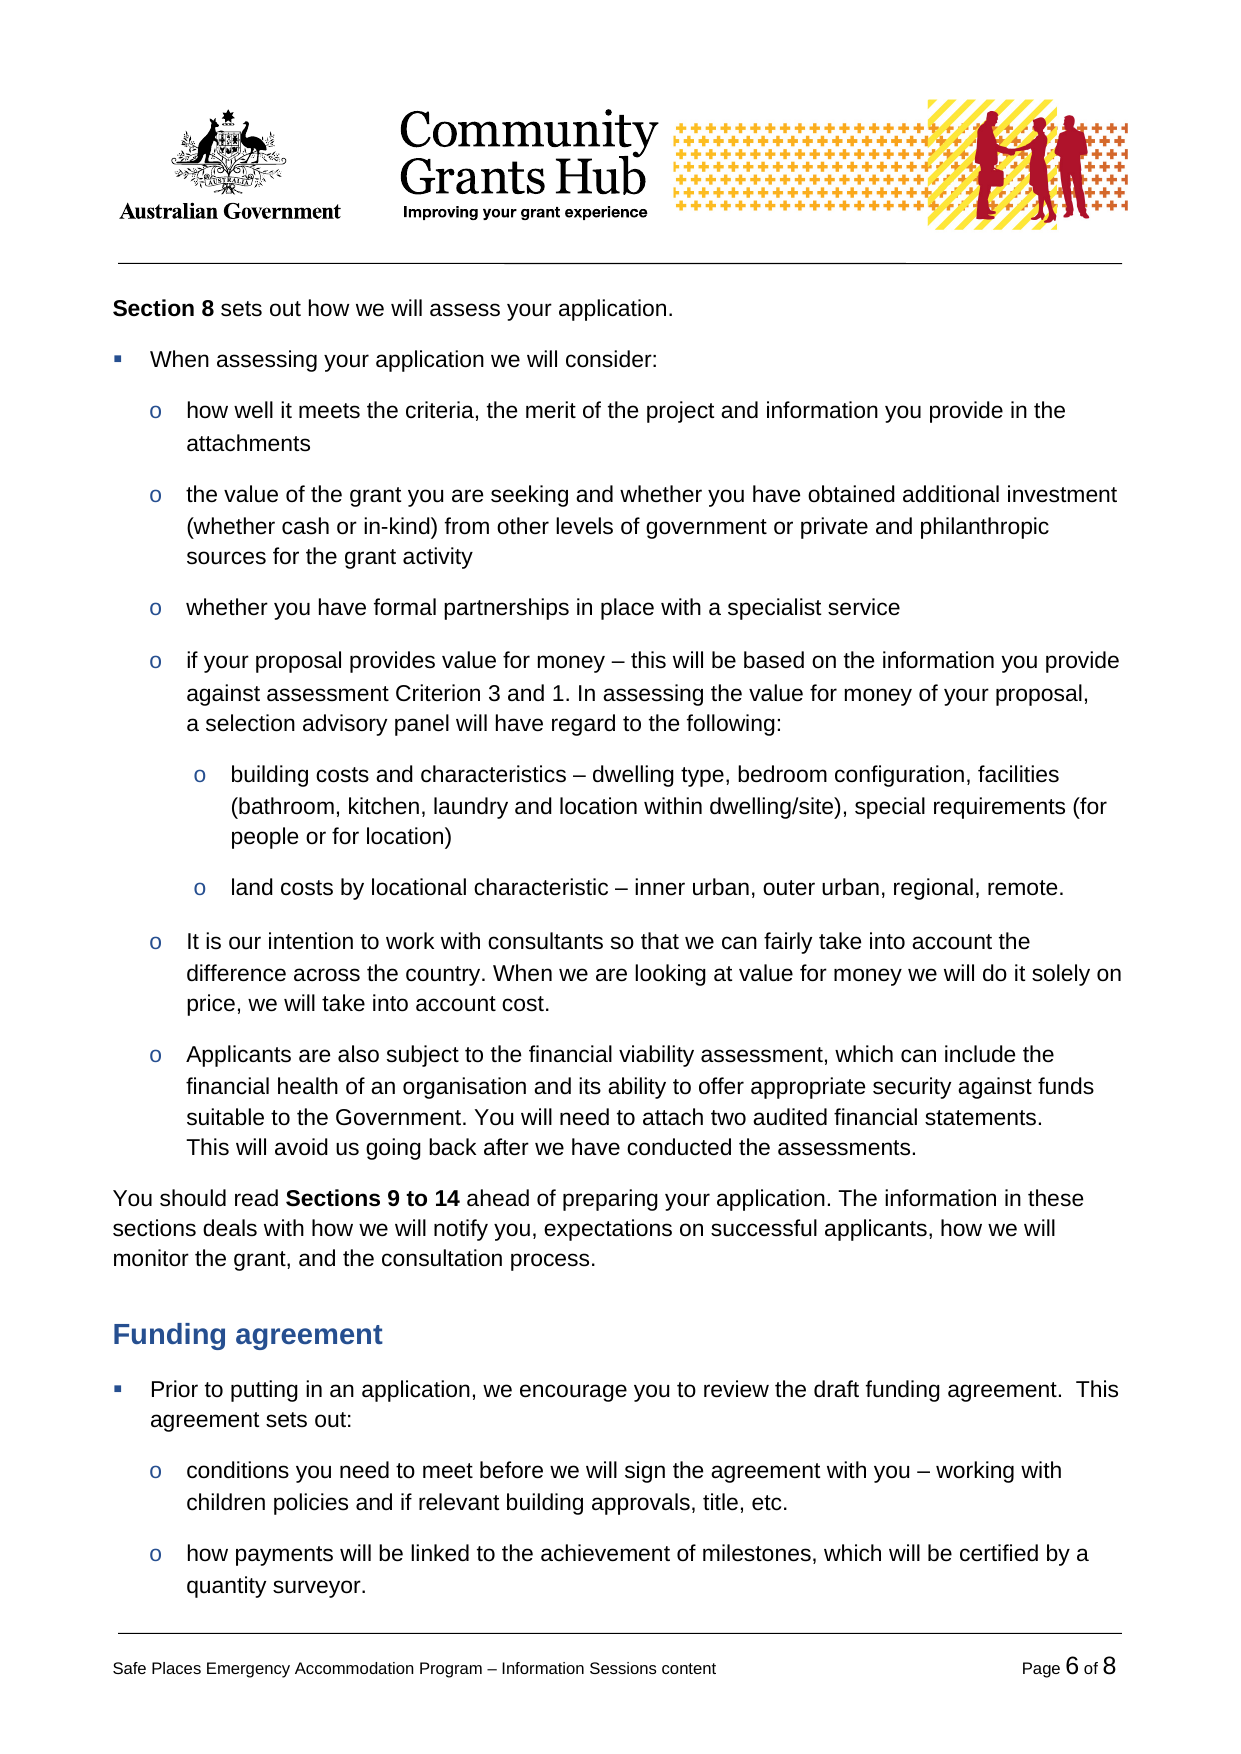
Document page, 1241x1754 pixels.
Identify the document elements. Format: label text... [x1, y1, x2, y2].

list When assessing your application we will consider: [112, 346, 1128, 373]
list whether you have formal partnerships in place with a specialist service [148, 594, 1128, 622]
list building costs and characteristics – dwelling type, bedroom configuration, facilities (bathroom, kitchen, laundry and location within dwelling/site), special requirements (for people or for location) [193, 761, 1128, 850]
list land costs by locational characteristic – inner urban, outer urban, regional, remote. [193, 874, 1128, 903]
list how well it meets the criteria, the merit of the project and information you provide in the attachments [148, 397, 1128, 456]
list if your proposal provides value for money – this will be based on the information you provide against assessment Criterion 3 and 1. In assessing the value for money of your proposal, a selection advisory panel will have regard to the following: [148, 647, 1128, 736]
list It is our intention to work with consultants so that we can fairly take into account the difference across the country. When we are looking at value for money we will do it solely on price, we will take into account cost. [148, 928, 1128, 1016]
list conditions you need to meet before we will sign the agreement with you – working with children policies and if relevant building approvals, title, etc. [148, 1457, 1128, 1515]
picture [670, 96, 1129, 233]
list You should read Sections 9 to 14 ahead of preparing your application. The information in these sections deals with how we will notify you, expectations on successful applicants, how we will monitor the grant, and the consultation process. [112, 1185, 1128, 1272]
list how payments will be linked to the achievement of milestones, which will be certified by a quantity surveyor. [148, 1540, 1128, 1599]
list Section 8 sets out how we will assess your application. [112, 295, 1128, 322]
list the value of the grant you are seeking and whether you have obtained additional investment (whether cash or in-kind) from other levels of government or private and philanthropic sources for the grant activity [148, 481, 1128, 569]
list Applicants are also subject to the financial viability assessment, which can include the financial health of an organisation and its ability to offer appropriate security against funds suitable to the Government. You will need to attach two audited financial statements. This will avoid us going back after we have conducted the assessments. [148, 1041, 1128, 1160]
list Prior to putting in an application, we encourage you to review the draft funding agreement. This agreement sets out: [112, 1376, 1128, 1432]
subtitle Funding agreement [112, 1317, 1128, 1351]
